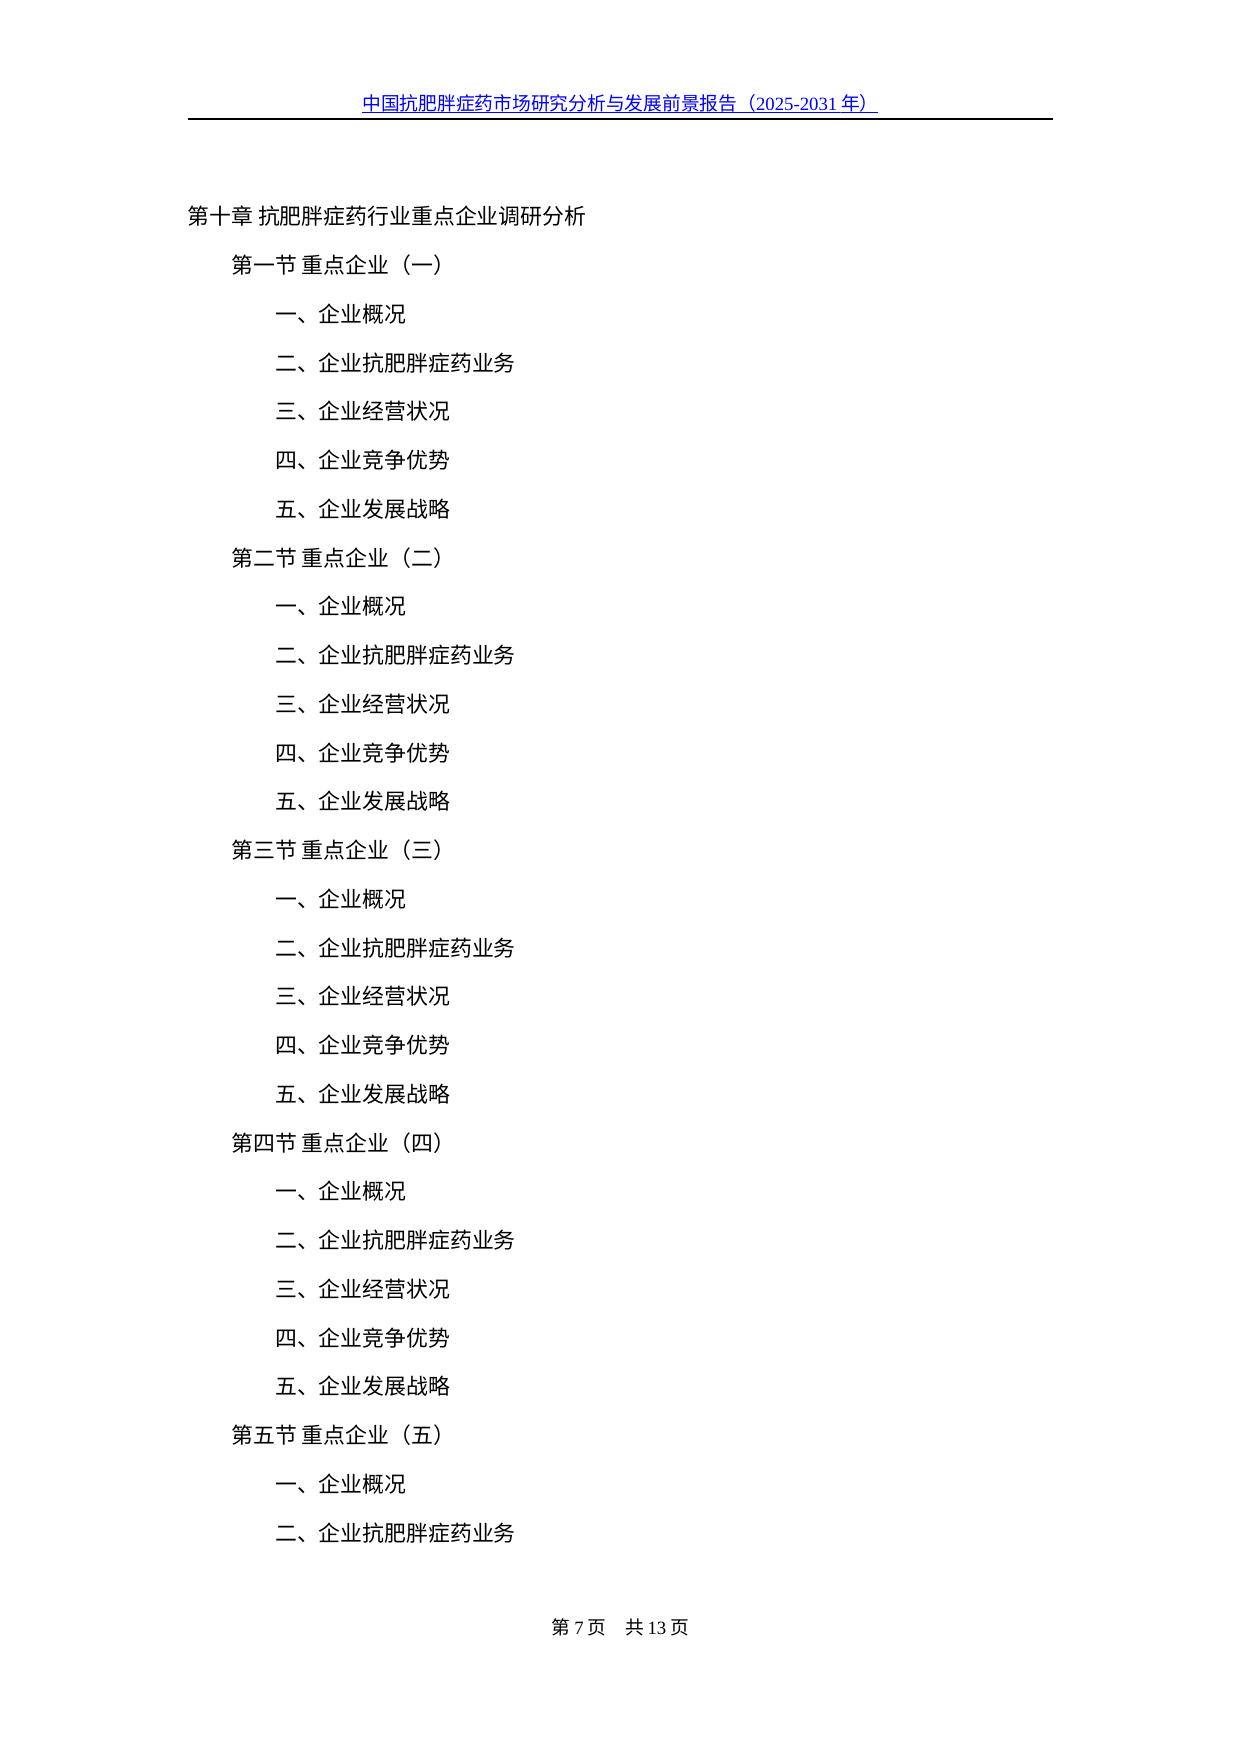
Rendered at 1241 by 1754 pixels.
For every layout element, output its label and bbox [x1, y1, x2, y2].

text [187, 150, 1053, 1548]
